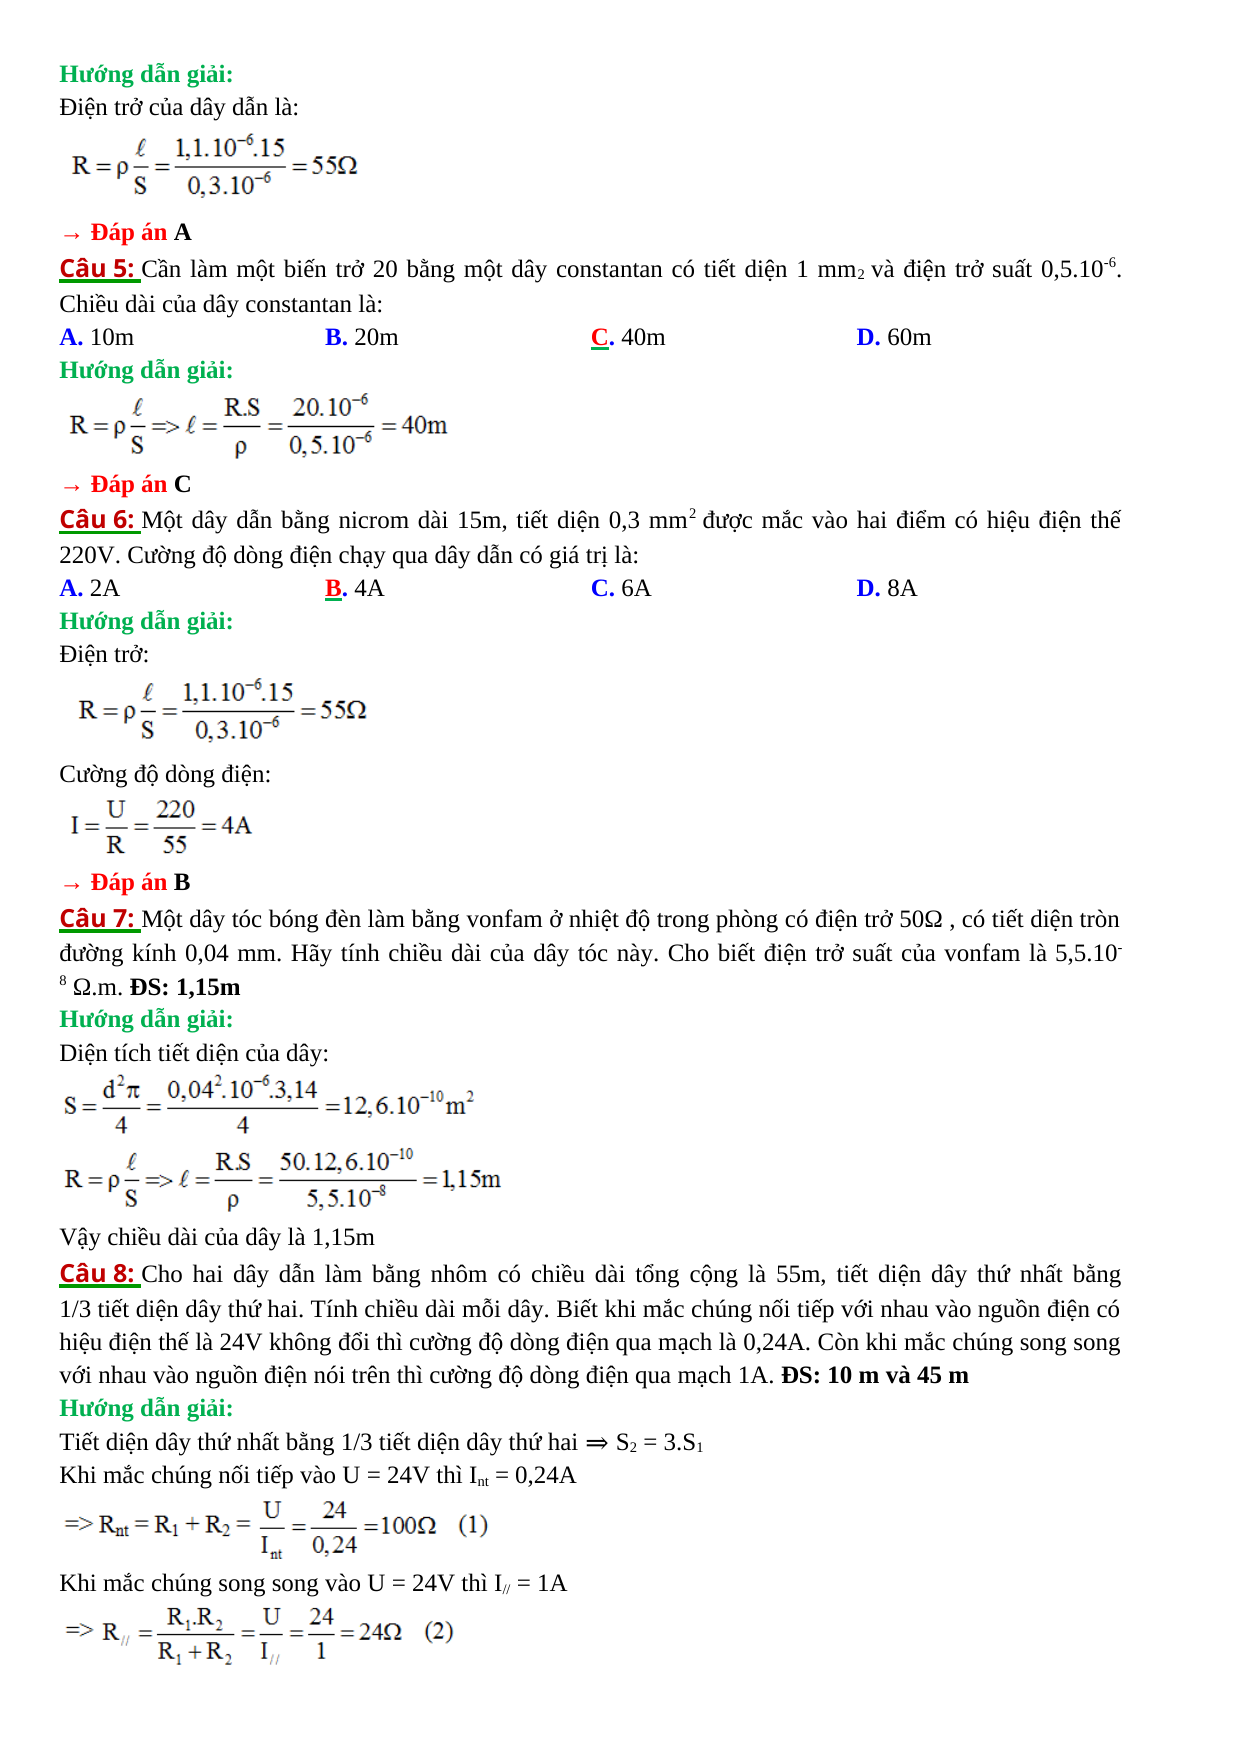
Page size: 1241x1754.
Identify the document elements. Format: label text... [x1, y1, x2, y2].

text → Đáp án C [59, 469, 1122, 498]
picture [59, 792, 262, 863]
picture [59, 672, 383, 755]
text Hướng dẫn giải: [59, 1393, 1122, 1422]
text Hướng dẫn giải: [59, 1004, 1122, 1033]
text Điện trở: [59, 639, 1122, 668]
list Cho hai dây dẫn làm bằng nhôm có chiều dài tổng cộng là 55m, tiết diện dây thứ nhất bằng 1/3 tiết diện dây thứ hai. Tính chiều dài mỗi dây. Biết khi mắc chúng nối tiếp với nhau vào nguồn điện có hiệu điện thế là 24V không đổi thì cường độ dòng điện qua mạch là 0,24A. Còn khi mắc chúng song song với nhau vào nguồn điện nói trên thì cường độ dòng điện qua mạch 1A. ĐS: 10 m và 45 m [59, 1255, 1122, 1388]
text A. 10m B. 20m C. 40m D. 60m [59, 322, 1122, 351]
text Tiết diện dây thứ nhất bằng 1/3 tiết diện dây thứ hai ⇒ S2 = 3.S1 [59, 1426, 1122, 1456]
picture [59, 1601, 472, 1673]
text Khi mắc chúng nối tiếp vào U = 24V thì Int = 0,24A [59, 1461, 1122, 1489]
list Một dây dẫn bằng nicrom dài 15m, tiết diện 0,3 mm2 được mắc vào hai điểm có hiệu điện thế 220V. Cường độ dòng điện chạy qua dây dẫn có giá trị là: [59, 502, 1122, 569]
text A. 2A B. 4A C. 6A D. 8A [59, 573, 1122, 602]
text Hướng dẫn giải: [59, 59, 1122, 88]
picture [59, 1070, 513, 1219]
text → Đáp án A [59, 217, 1122, 246]
picture [59, 387, 456, 465]
picture [59, 1493, 500, 1565]
text → Đáp án B [59, 867, 1122, 896]
text Cường độ dòng điện: [59, 759, 1122, 788]
text Vậy chiều dài của dây là 1,15m [59, 1222, 1122, 1251]
list Cần làm một biến trở 20 bằng một dây constantan có tiết diện 1 mm2 và điện trở suất 0,5.10-6. Chiều dài của dây constantan là: [59, 251, 1122, 318]
list Một dây tóc bóng đèn làm bằng vonfam ở nhiệt độ trong phòng có điện trở 50Ω , có tiết diện tròn đường kính 0,04 mm. Hãy tính chiều dài của dây tóc này. Cho biết điện trở suất của vonfam là 5,5.10-8 Ω.m. ĐS: 1,15m [59, 900, 1122, 1000]
picture [65, 125, 366, 208]
text Diện tích tiết diện của dây: [59, 1038, 1122, 1066]
text Khi mắc chúng song song vào U = 24V thì I// = 1A [59, 1568, 1122, 1597]
text Điện trở của dây dẫn là: [59, 92, 1122, 121]
text Hướng dẫn giải: [59, 606, 1122, 635]
text Hướng dẫn giải: [59, 355, 1122, 384]
